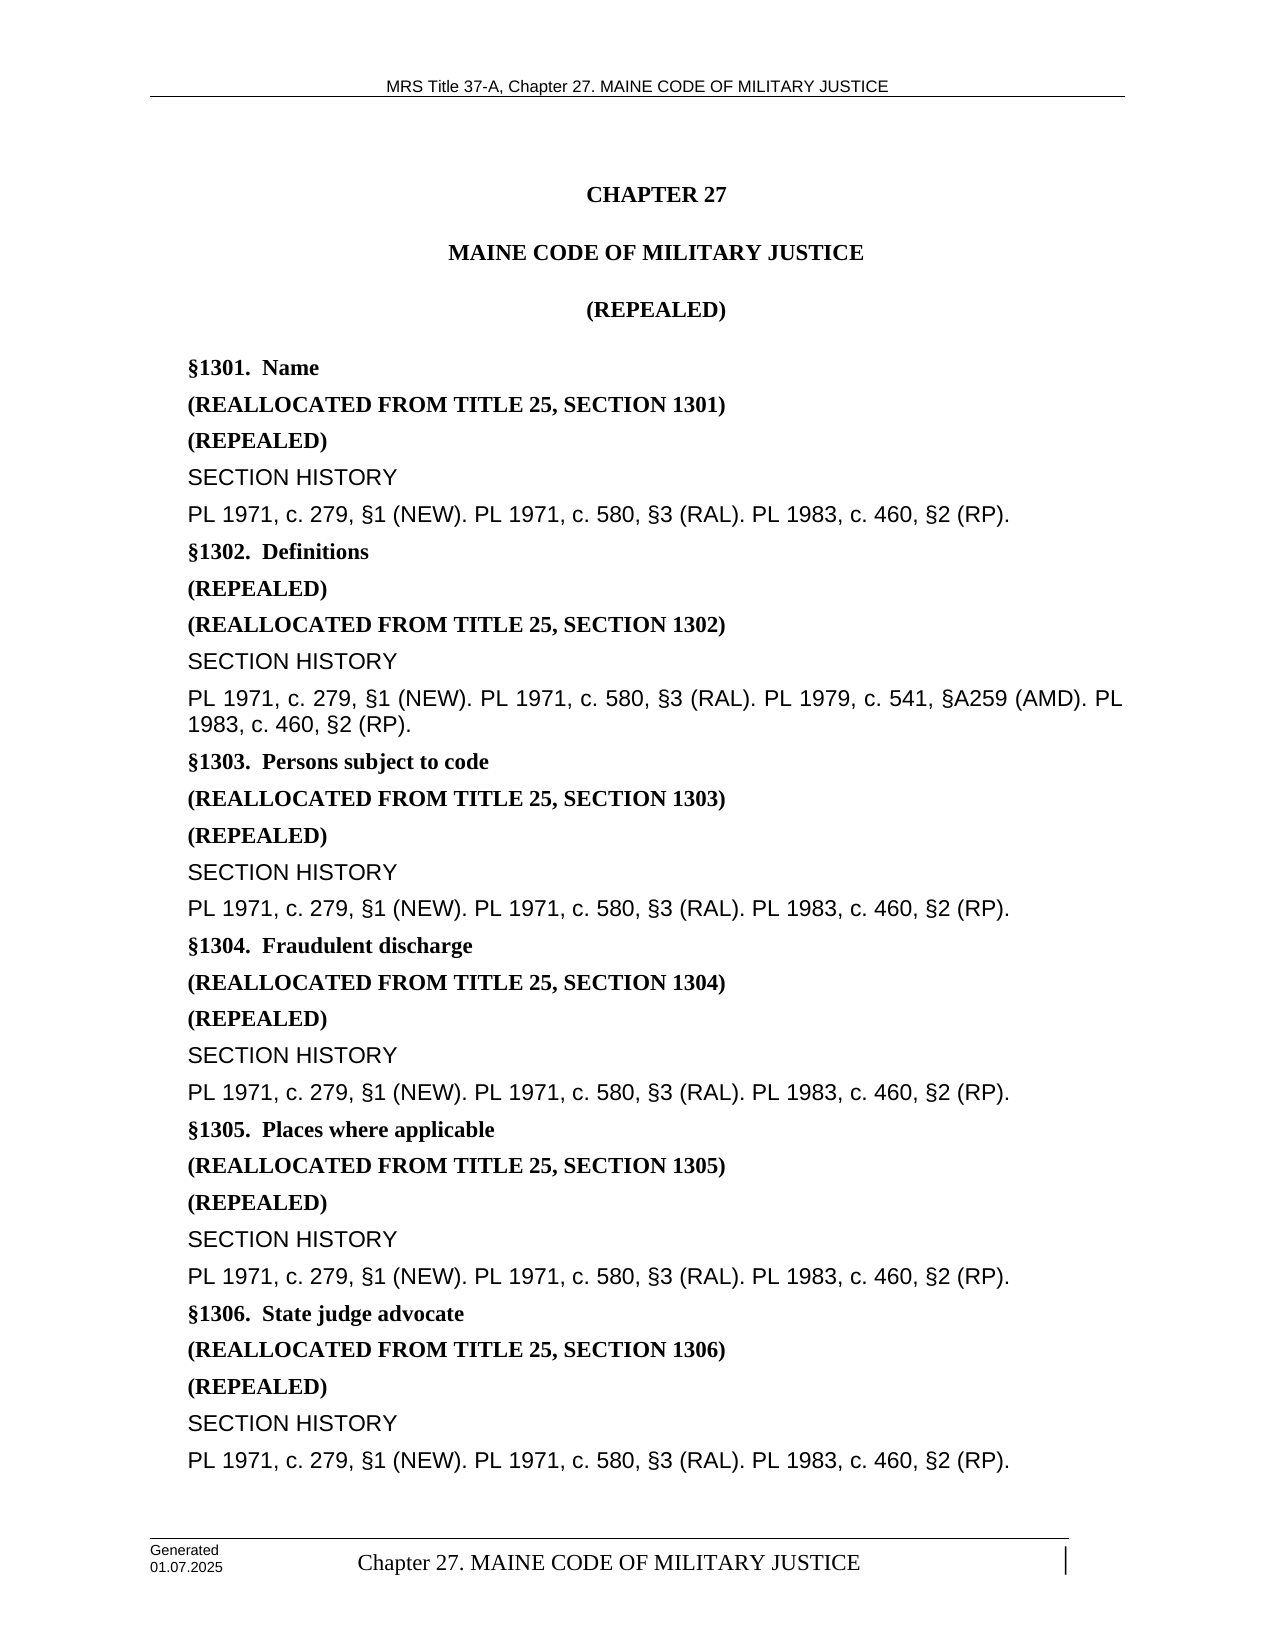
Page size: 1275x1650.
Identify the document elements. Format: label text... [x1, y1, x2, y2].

text CHAPTER 27 [187, 181, 1125, 208]
text (REPEALED) [187, 822, 1125, 848]
text §1303. Persons subject to code [187, 748, 1125, 774]
text (REALLOCATED FROM TITLE 25, SECTION 1305) [187, 1153, 1125, 1179]
text (REALLOCATED FROM TITLE 25, SECTION 1302) [187, 611, 1125, 638]
text (REPEALED) [187, 1006, 1125, 1032]
text §1302. Definitions [187, 538, 1125, 564]
text SECTION HISTORY [187, 1042, 1125, 1069]
text PL 1971, c. 279, §1 (NEW). PL 1971, c. 580, §3 (RAL). PL 1983, c. 460, §2 (RP). [187, 501, 1125, 527]
text SECTION HISTORY [187, 1410, 1125, 1436]
text SECTION HISTORY [187, 858, 1125, 885]
text (REALLOCATED FROM TITLE 25, SECTION 1306) [187, 1336, 1125, 1363]
text PL 1971, c. 279, §1 (NEW). PL 1971, c. 580, §3 (RAL). PL 1979, c. 541, §A259 (AMD). PL 1983, c. 460, §2 (RP). [187, 685, 1125, 738]
text §1301. Name [187, 354, 1125, 380]
text (REPEALED) [187, 428, 1125, 454]
text PL 1971, c. 279, §1 (NEW). PL 1971, c. 580, §3 (RAL). PL 1983, c. 460, §2 (RP). [187, 1263, 1125, 1289]
text §1304. Fraudulent discharge [187, 932, 1125, 958]
text SECTION HISTORY [187, 464, 1125, 491]
text SECTION HISTORY [187, 648, 1125, 674]
text MAINE CODE OF MILITARY JUSTICE [187, 239, 1125, 265]
text (REPEALED) [187, 296, 1125, 323]
text (REALLOCATED FROM TITLE 25, SECTION 1304) [187, 969, 1125, 995]
text SECTION HISTORY [187, 1226, 1125, 1252]
text §1305. Places where applicable [187, 1116, 1125, 1142]
text (REALLOCATED FROM TITLE 25, SECTION 1303) [187, 785, 1125, 811]
text (REPEALED) [187, 1373, 1125, 1399]
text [187, 1447, 1125, 1473]
text (REALLOCATED FROM TITLE 25, SECTION 1301) [187, 391, 1125, 417]
text (REPEALED) [187, 575, 1125, 601]
text PL 1971, c. 279, §1 (NEW). PL 1971, c. 580, §3 (RAL). PL 1983, c. 460, §2 (RP). [187, 895, 1125, 922]
text PL 1971, c. 279, §1 (NEW). PL 1971, c. 580, §3 (RAL). PL 1983, c. 460, §2 (RP). [187, 1079, 1125, 1105]
text §1306. State judge advocate [187, 1300, 1125, 1326]
text (REPEALED) [187, 1189, 1125, 1216]
